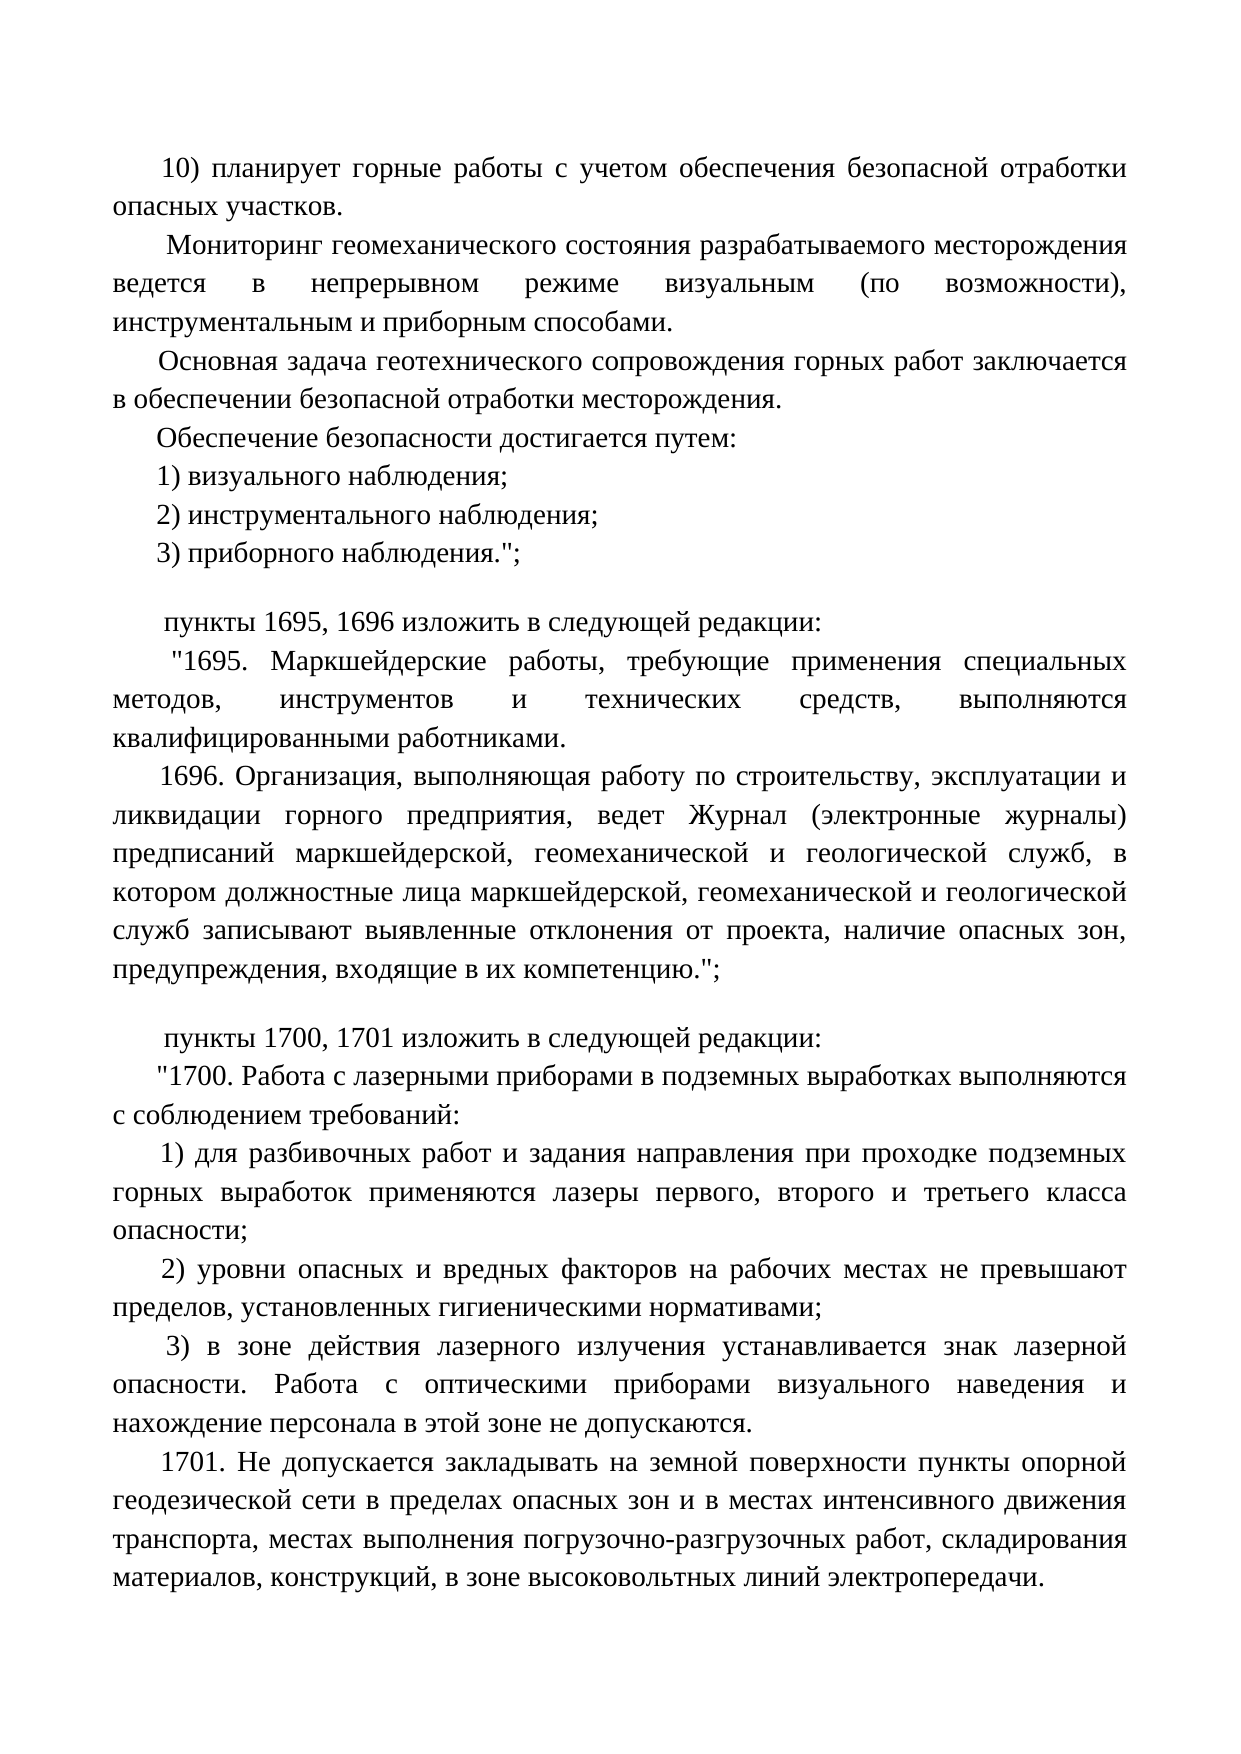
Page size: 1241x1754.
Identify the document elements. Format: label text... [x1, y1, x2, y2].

text пункты 1695, 1696 изложить в следующей редакции: [112, 604, 1128, 638]
text 2) инструментального наблюдения; [112, 497, 1128, 530]
text "1695. Маркшейдерские работы, требующие применения специальных методов, инструментов и технических средств, выполняются квалифицированными работниками. [112, 643, 1128, 753]
text 2) уровни опасных и вредных факторов на рабочих местах не превышают пределов, установленных гигиеническими нормативами; [112, 1251, 1128, 1323]
text пункты 1700, 1701 изложить в следующей редакции: [112, 1020, 1128, 1053]
text 1696. Организация, выполняющая работу по строительству, эксплуатации и ликвидации горного предприятия, ведет Журнал (электронные журналы) предписаний маркшейдерской, геомеханической и геологической служб, в котором должностные лица маркшейдерской, геомеханической и геологической служб записывают выявленные отклонения от проекта, наличие опасных зон, предупреждения, входящие в их компетенцию."; [112, 758, 1128, 984]
text 1701. Не допускается закладывать на земной поверхности пункты опорной геодезической сети в пределах опасных зон и в местах интенсивного движения транспорта, местах выполнения погрузочно-разгрузочных работ, складирования материалов, конструкций, в зоне высоковольтных линий электропередачи. [112, 1444, 1128, 1593]
text "1700. Работа с лазерными приборами в подземных выработках выполняются с соблюдением требований: [112, 1058, 1128, 1130]
text Обеспечение безопасности достигается путем: [112, 420, 1128, 453]
text Мониторинг геомеханического состояния разрабатываемого месторождения ведется в непрерывном режиме визуальным (по возможности), инструментальным и приборным способами. [112, 227, 1128, 338]
text Основная задача геотехнического сопровождения горных работ заключается в обеспечении безопасной отработки месторождения. [112, 343, 1128, 415]
text 3) приборного наблюдения."; [112, 535, 1128, 569]
text 3) в зоне действия лазерного излучения устанавливается знак лазерной опасности. Работа с оптическими приборами визуального наведения и нахождение персонала в этой зоне не допускаются. [112, 1328, 1128, 1439]
text 1) для разбивочных работ и задания направления при проходке подземных горных выработок применяются лазеры первого, второго и третьего класса опасности; [112, 1135, 1128, 1246]
text 1) визуального наблюдения; [112, 458, 1128, 492]
text 10) планирует горные работы с учетом обеспечения безопасной отработки опасных участков. [112, 150, 1128, 222]
